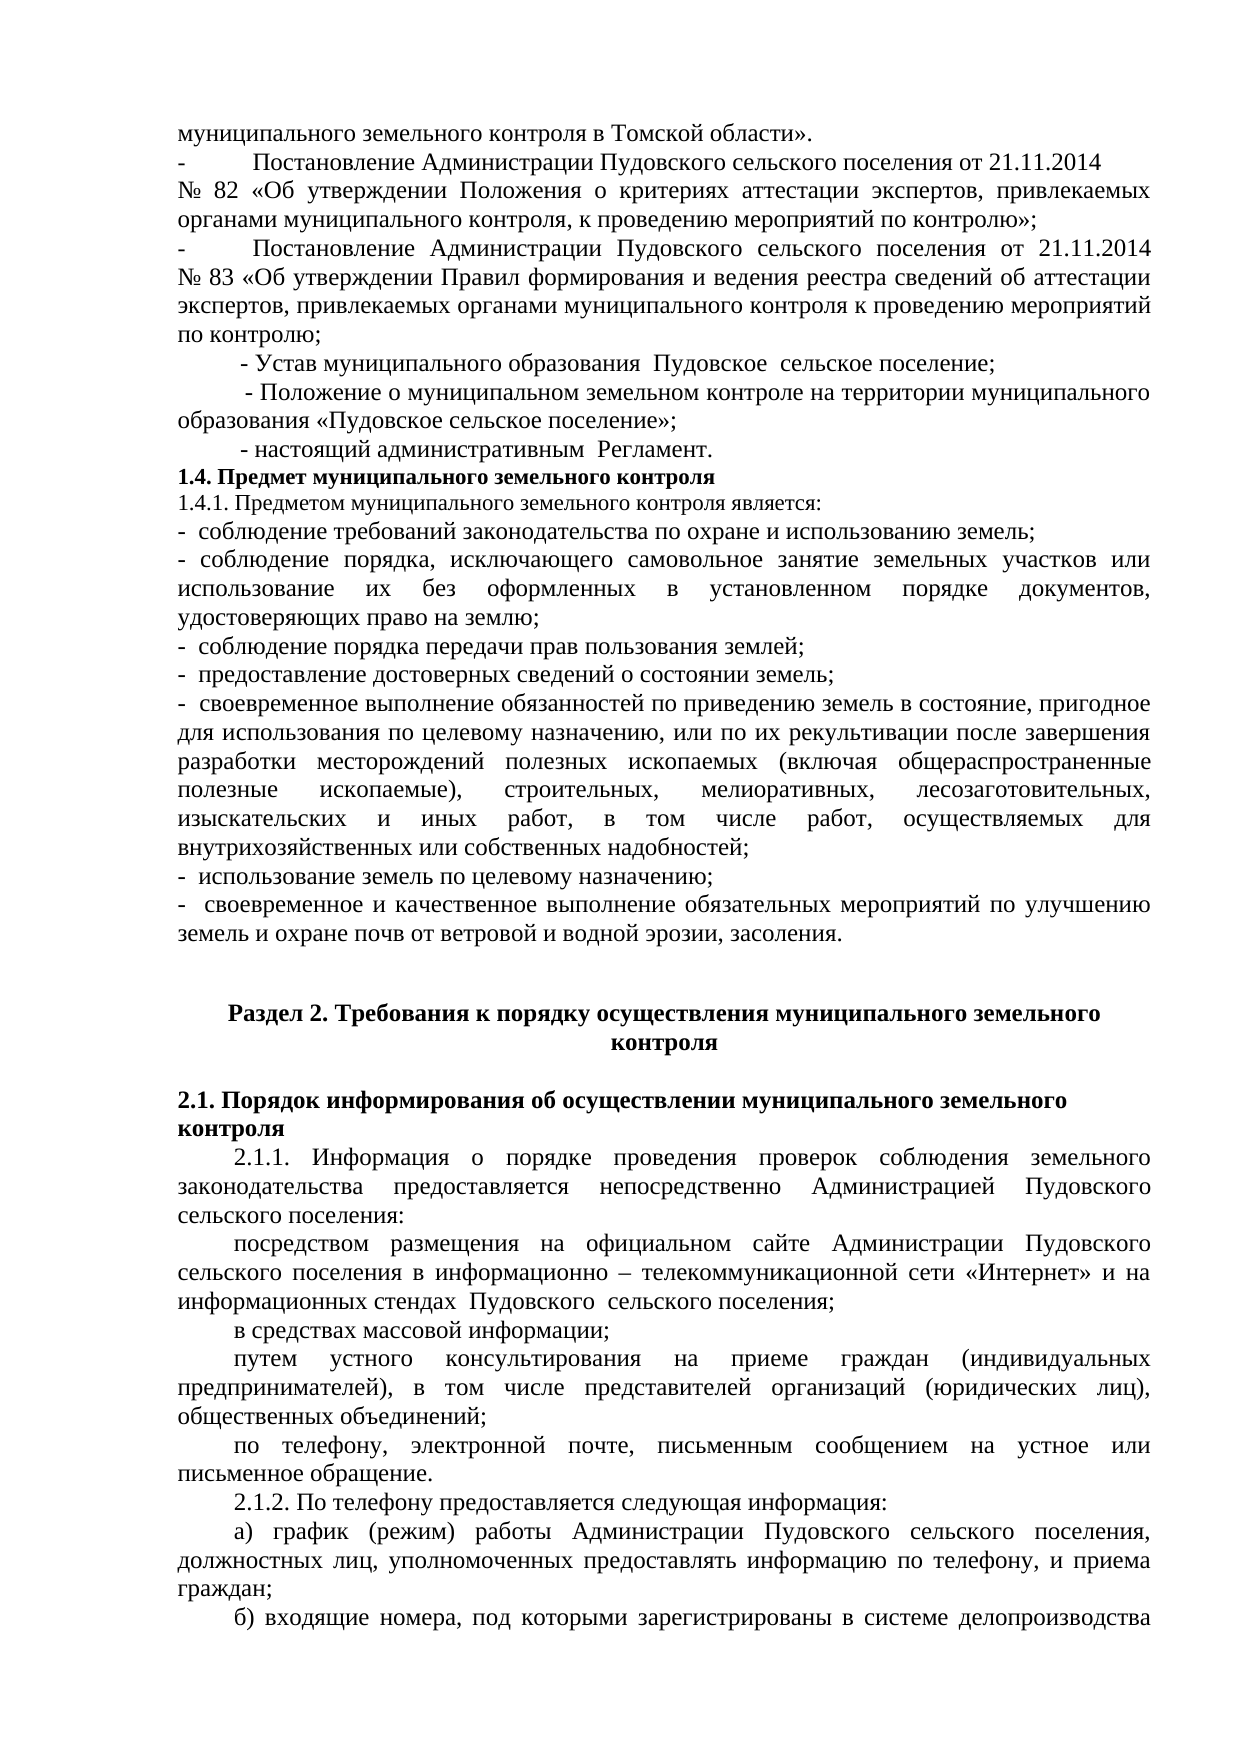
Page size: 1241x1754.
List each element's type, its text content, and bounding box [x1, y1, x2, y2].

text посредством размещения на официальном сайте Администрации Пудовского сельского поселения в информационно – телекоммуникационной сети «Интернет» и на информационных стендах Пудовского сельского поселения; [177, 1228, 1152, 1315]
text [177, 118, 1152, 147]
text - своевременное и качественное выполнение обязательных мероприятий по улучшению земель и охране почв от ветровой и водной эрозии, засоления. [177, 889, 1152, 947]
text Раздел 2. Требования к порядку осуществления муниципального земельного контроля [177, 998, 1152, 1056]
list Постановление Администрации Пудовского сельского поселения от 21.11.2014 [177, 147, 1152, 176]
text 1.4.1. Предметом муниципального земельного контроля является: [177, 489, 1152, 516]
text - соблюдение порядка передачи прав пользования землей; [177, 631, 1152, 659]
text - соблюдение требований законодательства по охране и использованию земель; [177, 516, 1152, 544]
text 1.4. Предмет муниципального земельного контроля [177, 463, 1152, 489]
text № 82 «Об утверждении Положения о критериях аттестации экспертов, привлекаемых органами муниципального контроля, к проведению мероприятий по контролю»; [177, 176, 1152, 233]
text - Положение о муниципальном земельном контроле на территории муниципального образования «Пудовское сельское поселение»; [177, 377, 1152, 434]
text в средствах массовой информации; [177, 1315, 1152, 1343]
text - соблюдение порядка, исключающего самовольное занятие земельных участков или использование их без оформленных в установленном порядке документов, удостоверяющих право на землю; [177, 544, 1152, 631]
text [177, 1602, 1152, 1631]
text - Устав муниципального образования Пудовское сельское поселение; [177, 348, 1152, 377]
text - предоставление достоверных сведений о состоянии земель; [177, 659, 1152, 688]
text а) график (режим) работы Администрации Пудовского сельского поселения, должностных лиц, уполномоченных предоставлять информацию по телефону, и приема граждан; [177, 1516, 1152, 1602]
text - настоящий административным Регламент. [177, 434, 1152, 463]
text по телефону, электронной почте, письменным сообщением на устное или письменное обращение. [177, 1430, 1152, 1487]
text - использование земель по целевому назначению; [177, 861, 1152, 889]
text - своевременное выполнение обязанностей по приведению земель в состояние, пригодное для использования по целевому назначению, или по их рекультивации после завершения разработки месторождений полезных ископаемых (включая общераспространенные полезные ископаемые), строительных, мелиоративных, лесозаготовительных, изыскательских и иных работ, в том числе работ, осуществляемых для внутрихозяйственных или собственных надобностей; [177, 688, 1152, 861]
text 2.1. Порядок информирования об осуществлении муниципального земельного контроля [177, 1085, 1152, 1142]
text 2.1.2. По телефону предоставляется следующая информация: [177, 1487, 1152, 1516]
list Постановление Администрации Пудовского сельского поселения от 21.11.2014 № 83 «Об утверждении Правил формирования и ведения реестра сведений об аттестации экспертов, привлекаемых органами муниципального контроля к проведению мероприятий по контролю; [177, 233, 1152, 348]
text путем устного консультирования на приеме граждан (индивидуальных предпринимателей), в том числе представителей организаций (юридических лиц), общественных объединений; [177, 1343, 1152, 1430]
text 2.1.1. Информация о порядке проведения проверок соблюдения земельного законодательства предоставляется непосредственно Администрацией Пудовского сельского поселения: [177, 1142, 1152, 1228]
